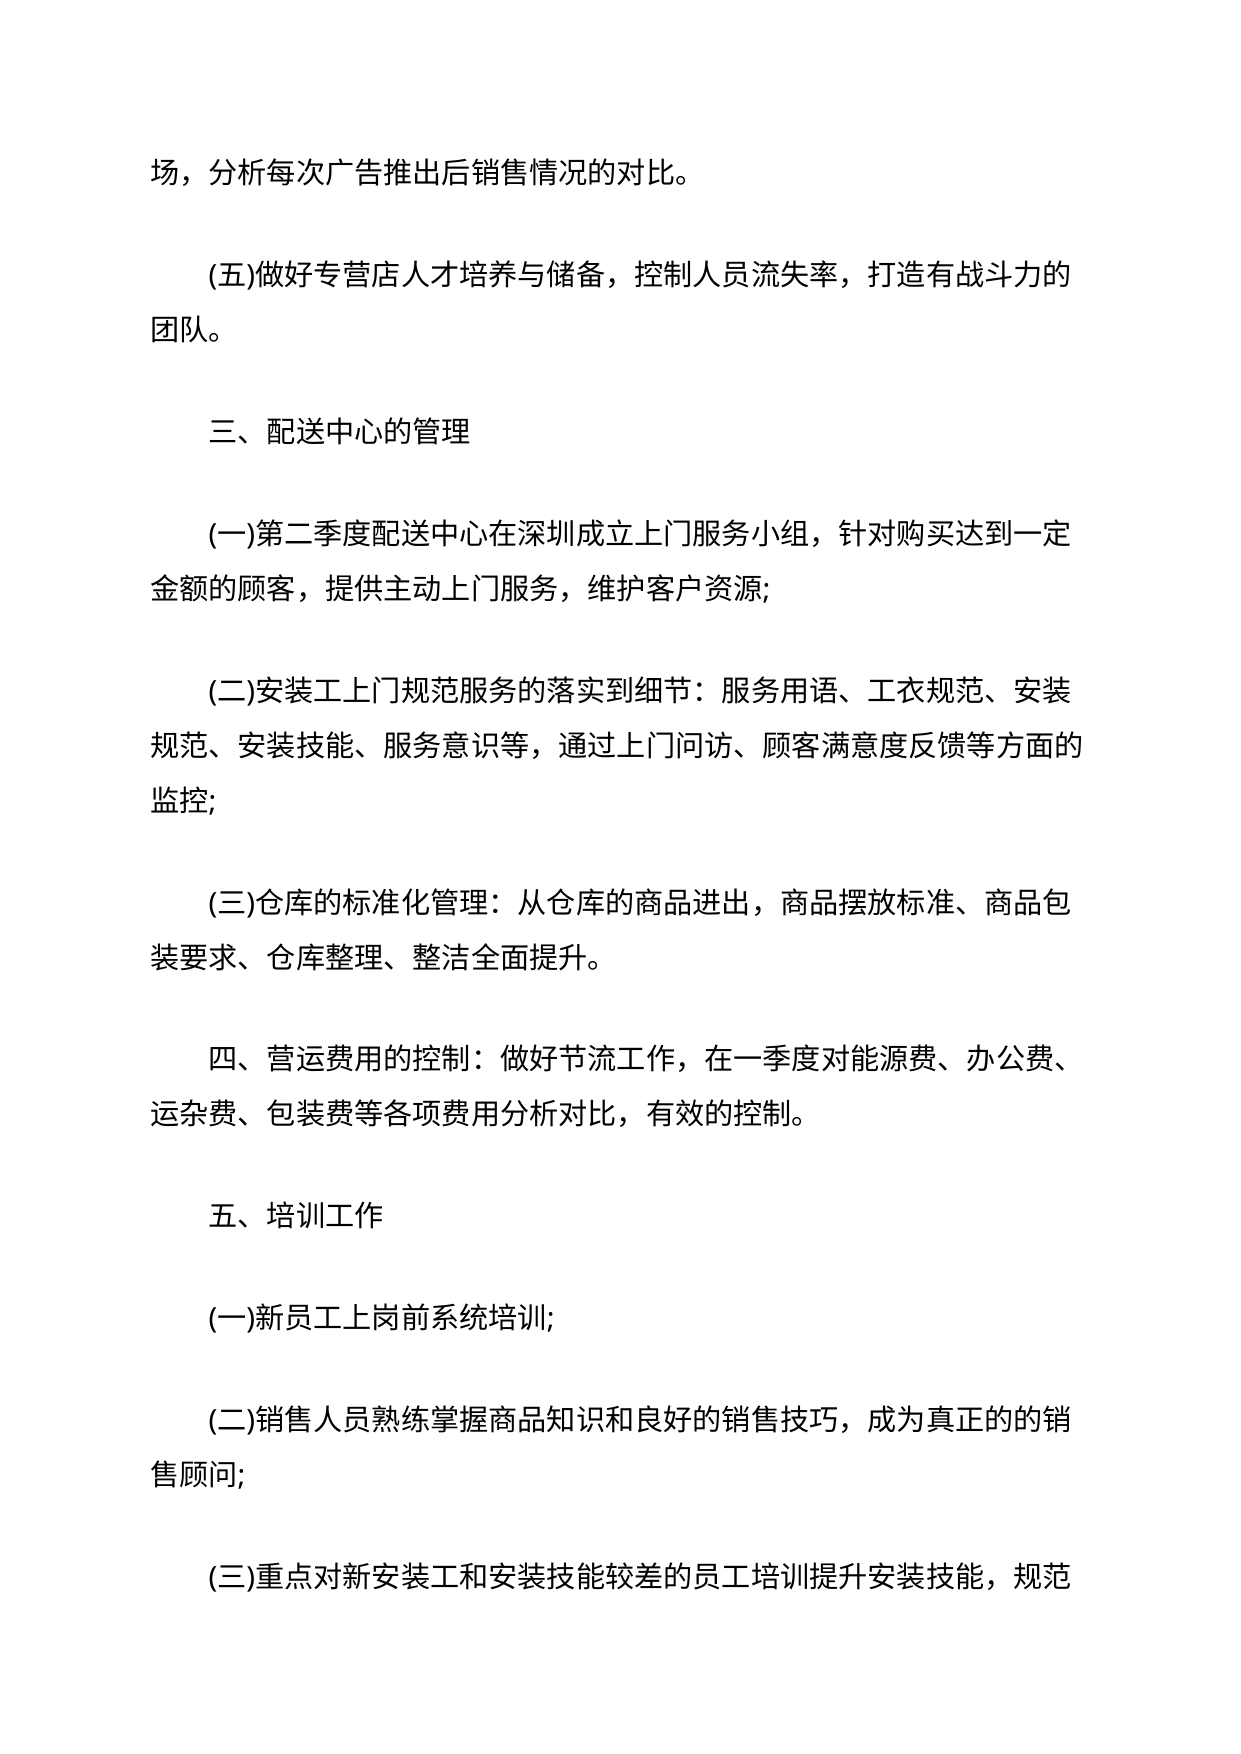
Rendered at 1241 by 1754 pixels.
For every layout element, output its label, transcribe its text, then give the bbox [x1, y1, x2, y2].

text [150, 1553, 1090, 1596]
text 四、营运费用的控制：做好节流工作，在一季度对能源费、办公费、运杂费、包装费等各项费用分析对比，有效的控制。 [150, 1036, 1090, 1133]
text (二)安装工上门规范服务的落实到细节：服务用语、工衣规范、安装规范、安装技能、服务意识等，通过上门问访、顾客满意度反馈等方面的监控; [150, 667, 1090, 819]
text (二)销售人员熟练掌握商品知识和良好的销售技巧，成为真正的的销售顾问; [150, 1396, 1090, 1494]
text (一)新员工上岗前系统培训; [150, 1294, 1090, 1337]
text 三、配送中心的管理 [150, 408, 1090, 451]
text (一)第二季度配送中心在深圳成立上门服务小组，针对购买达到一定金额的顾客，提供主动上门服务，维护客户资源; [150, 510, 1090, 608]
text 五、培训工作 [150, 1193, 1090, 1235]
text (五)做好专营店人才培养与储备，控制人员流失率，打造有战斗力的团队。 [150, 252, 1090, 349]
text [150, 150, 1090, 192]
text (三)仓库的标准化管理：从仓库的商品进出，商品摆放标准、商品包装要求、仓库整理、整洁全面提升。 [150, 879, 1090, 976]
